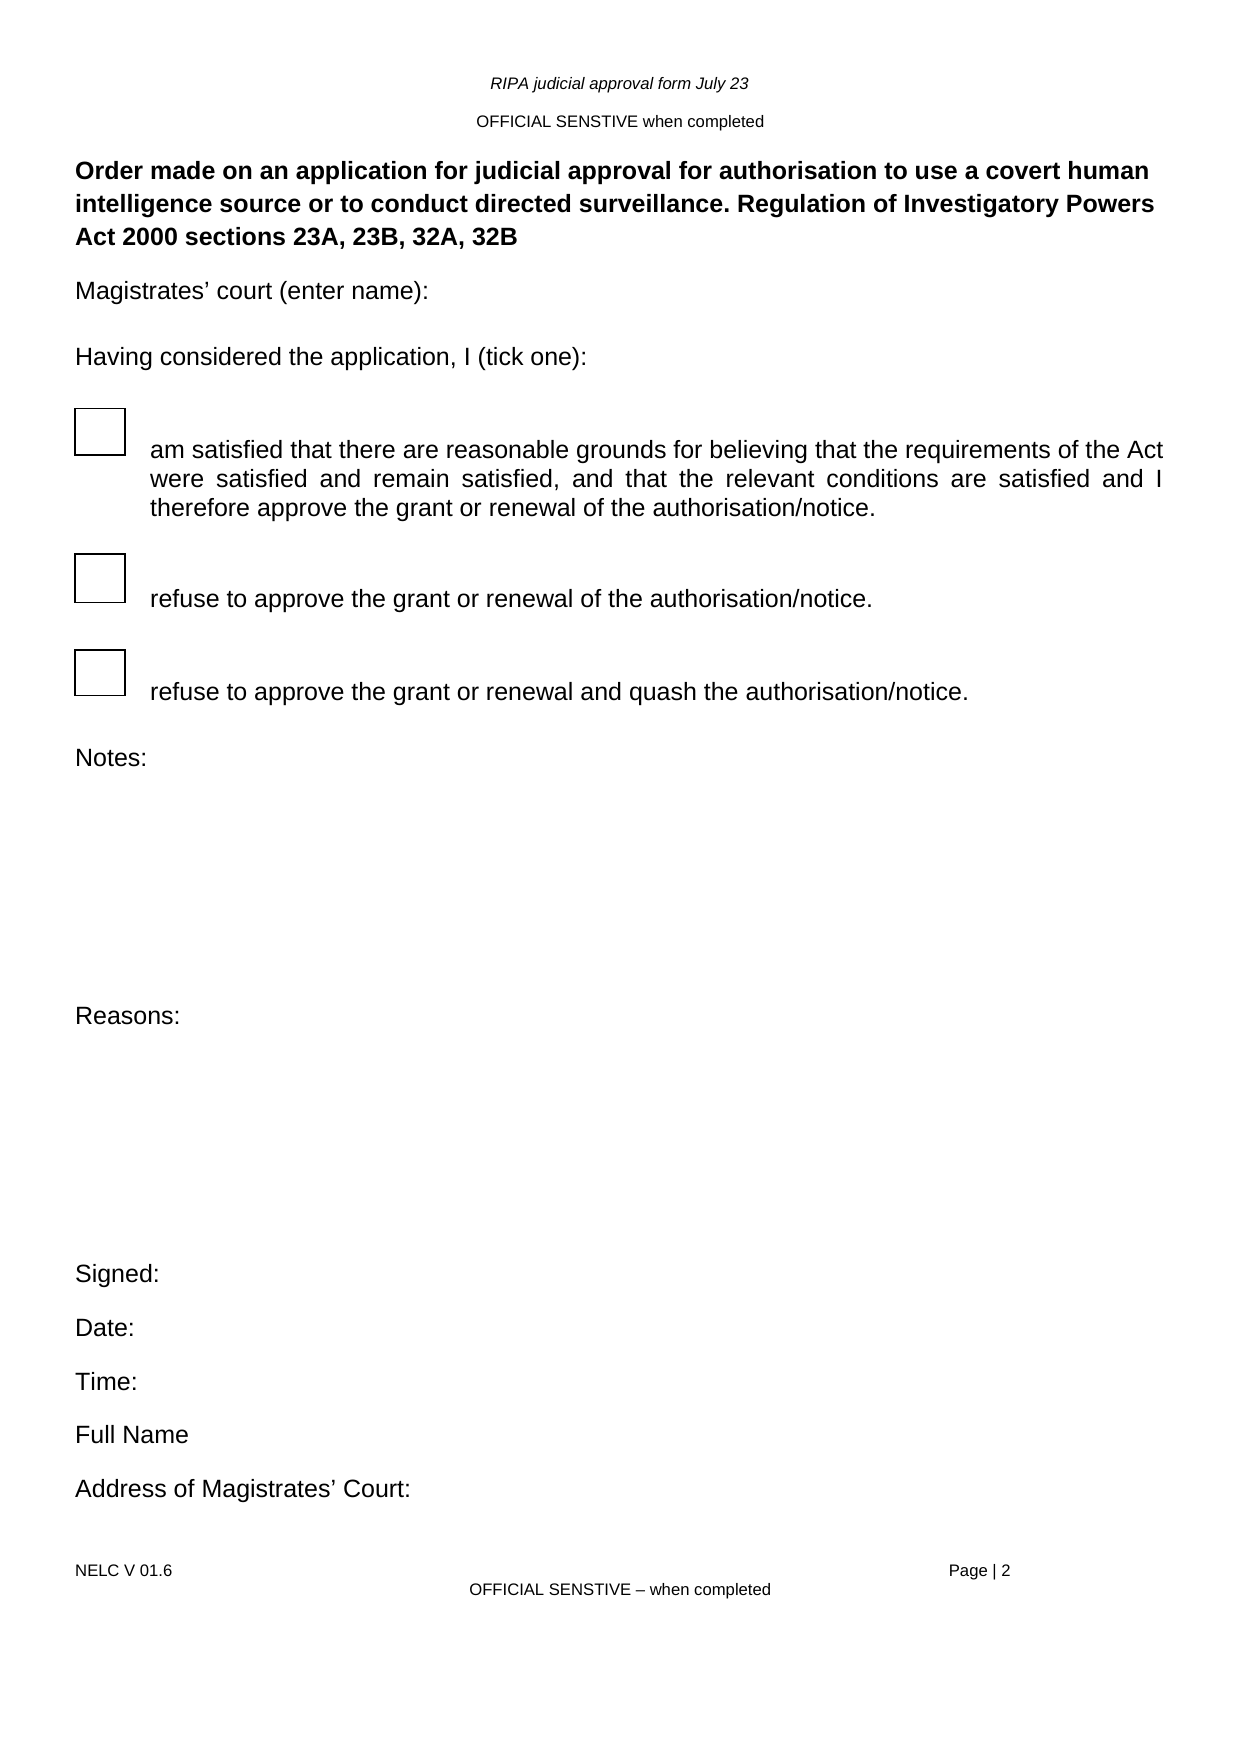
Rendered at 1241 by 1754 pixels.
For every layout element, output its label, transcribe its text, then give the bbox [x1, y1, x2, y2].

text Notes: [75, 743, 1165, 772]
text Magistrates’ court (enter name): [75, 276, 1165, 305]
text Signed: [75, 1259, 1165, 1288]
text Address of Magistrates’ Court: [75, 1474, 1165, 1503]
text Order made on an application for judicial approval for authorisation to use a covert human intelligence source or to conduct directed surveillance. Regulation of Investigatory Powers Act 2000 sections 23A, 23B, 32A, 32B [75, 156, 1165, 251]
text refuse to approve the grant or renewal and quash the authorisation/notice. [75, 650, 1165, 706]
text Time: [75, 1367, 1165, 1395]
text refuse to approve the grant or renewal of the authorisation/notice. [75, 554, 1165, 613]
text Reasons: [75, 1001, 1165, 1029]
text Having considered the application, I (tick one): [75, 342, 1165, 371]
text am satisfied that there are reasonable grounds for believing that the requirements of the Act were satisfied and remain satisfied, and that the relevant conditions are satisfied and I therefore approve the grant or renewal of the authorisation/notice. [75, 408, 1165, 521]
text Full Name [75, 1420, 1165, 1449]
text Date: [75, 1313, 1165, 1341]
